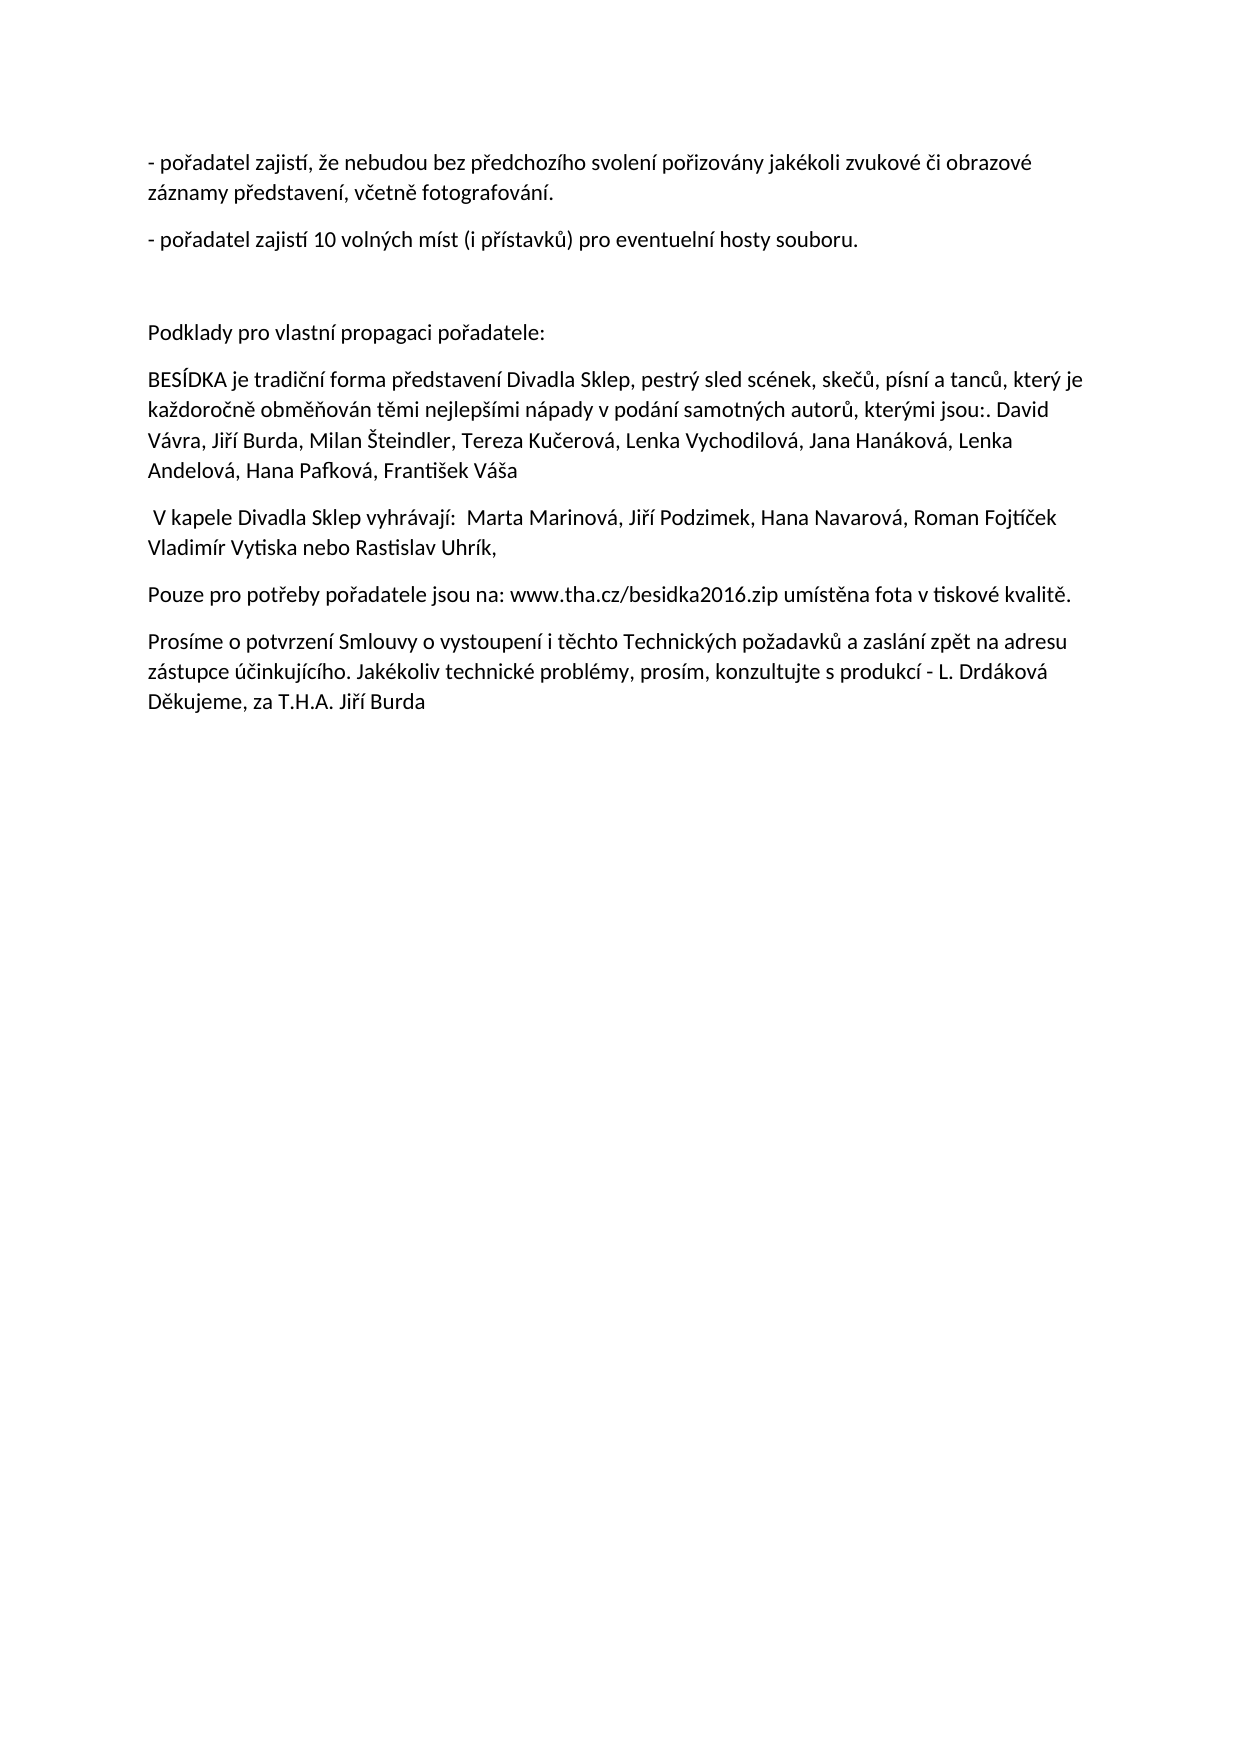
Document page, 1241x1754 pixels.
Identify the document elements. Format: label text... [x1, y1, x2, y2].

text BESÍDKA je tradiční forma představení Divadla Sklep, pestrý sled scének, skečů, písní a tanců, který je každoročně obměňován těmi nejlepšími nápady v podání samotných autorů, kterými jsou:. David Vávra, Jiří Burda, Milan Šteindler, Tereza Kučerová, Lenka Vychodilová, Jana Hanáková, Lenka Andelová, Hana Pafková, František Váša [148, 365, 1093, 484]
text - pořadatel zajistí 10 volných míst (i přístavků) pro eventuelní hosty souboru. [148, 225, 1093, 253]
text Podklady pro vlastní propagaci pořadatele: [148, 318, 1093, 346]
text Prosíme o potvrzení Smlouvy o vystoupení i těchto Technických požadavků a zaslání zpět na adresu zástupce účinkujícího. Jakékoliv technické problémy, prosím, konzultujte s produkcí - L. Drdáková Děkujeme, za T.H.A. Jiří Burda [148, 627, 1093, 715]
text - pořadatel zajistí, že nebudou bez předchozího svolení pořizovány jakékoli zvukové či obrazové záznamy představení, včetně fotografování. [148, 148, 1093, 206]
text V kapele Divadla Sklep vyhrávají: Marta Marinová, Jiří Podzimek, Hana Navarová, Roman Fojtíček Vladimír Vytiska nebo Rastislav Uhrík, [148, 503, 1093, 561]
text Pouze pro potřeby pořadatele jsou na: www.tha.cz/besidka2016.zip umístěna fota v tiskové kvalitě. [148, 580, 1093, 608]
